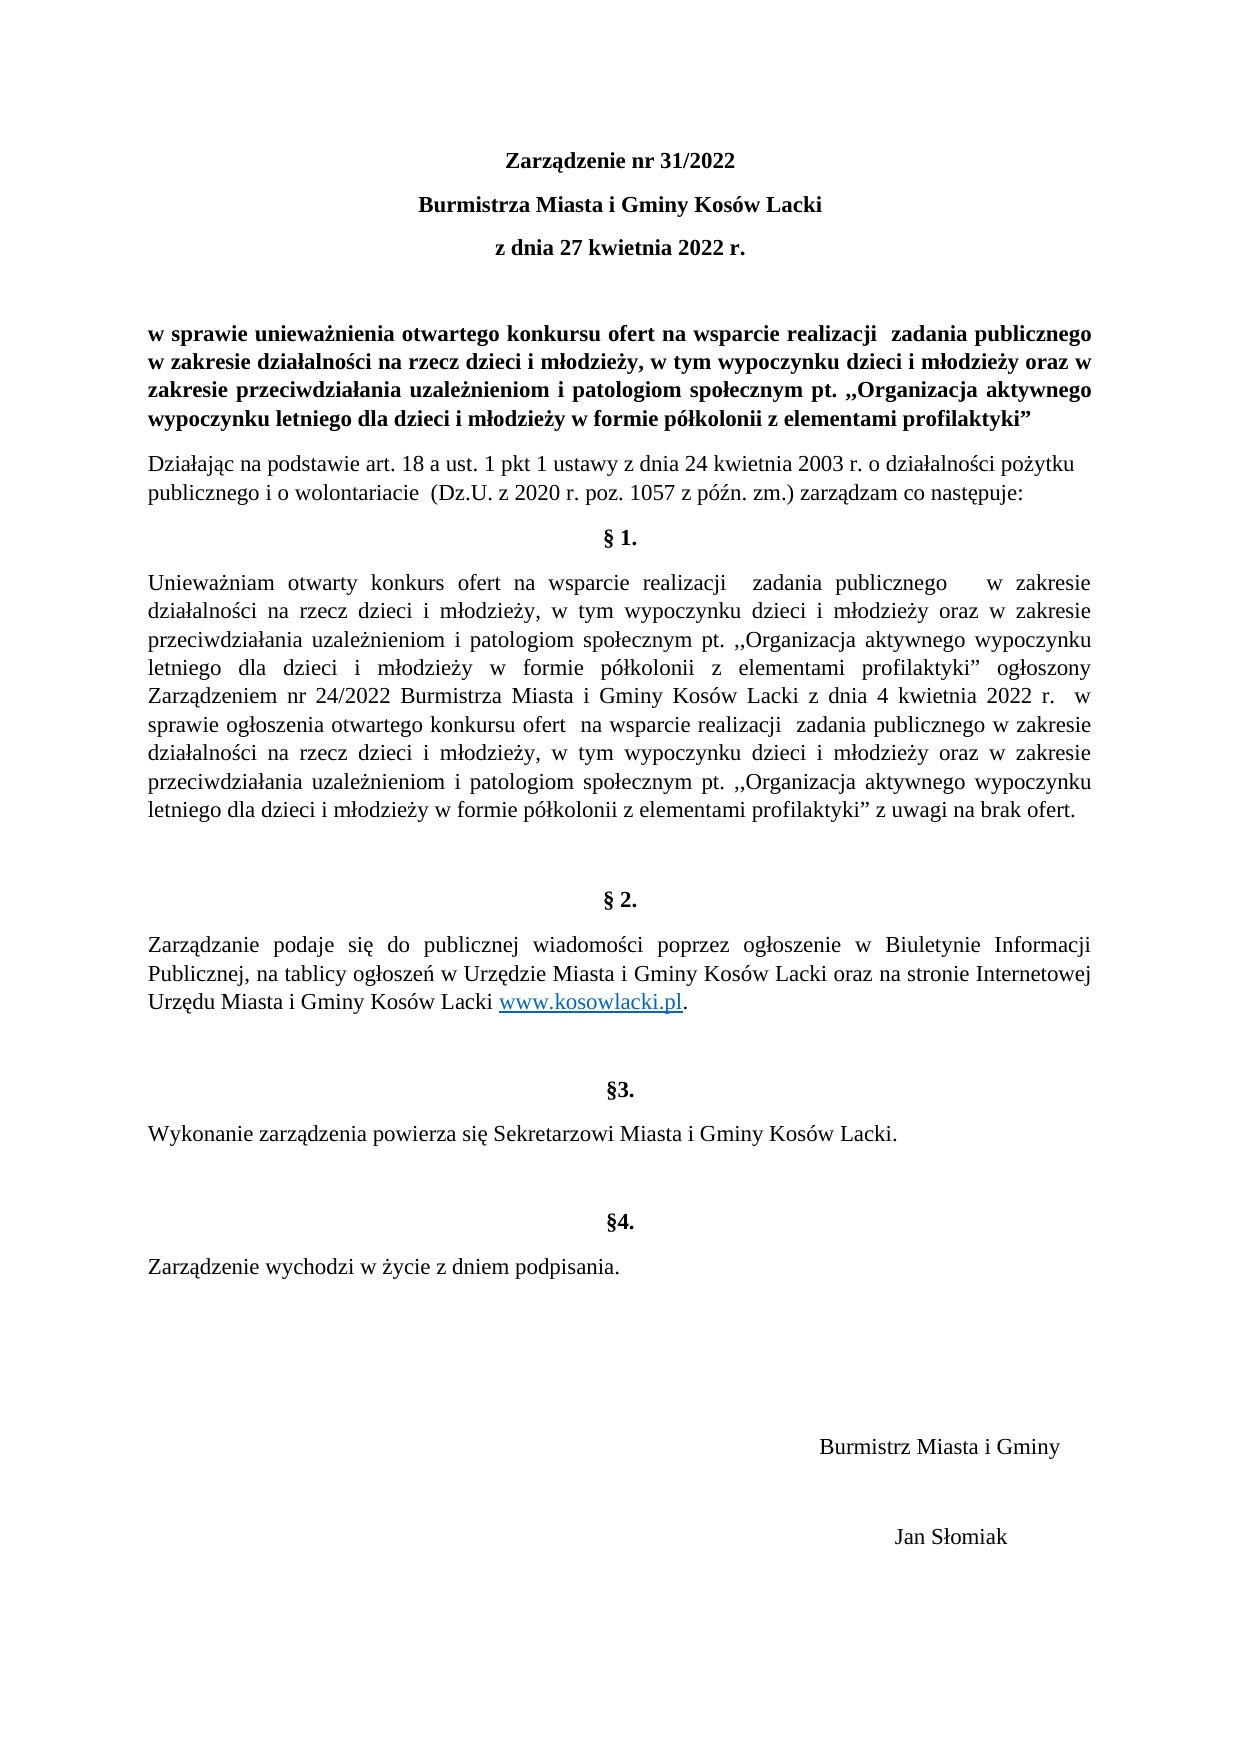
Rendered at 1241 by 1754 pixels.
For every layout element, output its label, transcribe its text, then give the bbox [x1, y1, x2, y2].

text Działając na podstawie art. 18 a ust. 1 pkt 1 ustawy z dnia 24 kwietnia 2003 r. o działalności pożytku publicznego i o wolontariacie (Dz.U. z 2020 r. poz. 1057 z późn. zm.) zarządzam co następuje: [148, 450, 1093, 505]
text Burmistrz Miasta i Gminy [148, 1433, 1093, 1459]
text Jan Słomiak [148, 1523, 1093, 1550]
text Unieważniam otwarty konkurs ofert na wsparcie realizacji zadania publicznego w zakresie działalności na rzecz dzieci i młodzieży, w tym wypoczynku dzieci i młodzieży oraz w zakresie przeciwdziałania uzależnieniom i patologiom społecznym pt. ,,Organizacja aktywnego wypoczynku letniego dla dzieci i młodzieży w formie półkolonii z elementami profilaktyki” ogłoszony Zarządzeniem nr 24/2022 Burmistrza Miasta i Gminy Kosów Lacki z dnia 4 kwietnia 2022 r. w sprawie ogłoszenia otwartego konkursu ofert na wsparcie realizacji zadania publicznego w zakresie działalności na rzecz dzieci i młodzieży, w tym wypoczynku dzieci i młodzieży oraz w zakresie przeciwdziałania uzależnieniom i patologiom społecznym pt. ,,Organizacja aktywnego wypoczynku letniego dla dzieci i młodzieży w formie półkolonii z elementami profilaktyki” z uwagi na brak ofert. [148, 569, 1093, 823]
text Burmistrza Miasta i Gminy Kosów Lacki [148, 191, 1093, 217]
text §4. [148, 1208, 1093, 1234]
text Zarządzenie wychodzi w życie z dniem podpisania. [148, 1253, 1093, 1279]
text Zarządzanie podaje się do publicznej wiadomości poprzez ogłoszenie w Biuletynie Informacji Publicznej, na tablicy ogłoszeń w Urzędzie Miasta i Gminy Kosów Lacki oraz na stronie Internetowej Urzędu Miasta i Gminy Kosów Lacki www.kosowlacki.pl. [148, 932, 1093, 1015]
text w sprawie unieważnienia otwartego konkursu ofert na wsparcie realizacji zadania publicznego w zakresie działalności na rzecz dzieci i młodzieży, w tym wypoczynku dzieci i młodzieży oraz w zakresie przeciwdziałania uzależnieniom i patologiom społecznym pt. ,,Organizacja aktywnego wypoczynku letniego dla dzieci i młodzieży w formie półkolonii z elementami profilaktyki” [148, 320, 1093, 431]
text z dnia 27 kwietnia 2022 r. [148, 234, 1093, 260]
text Zarządzenie nr 31/2022 [148, 148, 1093, 174]
text §3. [148, 1077, 1093, 1103]
text § 1. [148, 524, 1093, 550]
text § 2. [148, 886, 1093, 913]
text Wykonanie zarządzenia powierza się Sekretarzowi Miasta i Gminy Kosów Lacki. [148, 1119, 1093, 1146]
